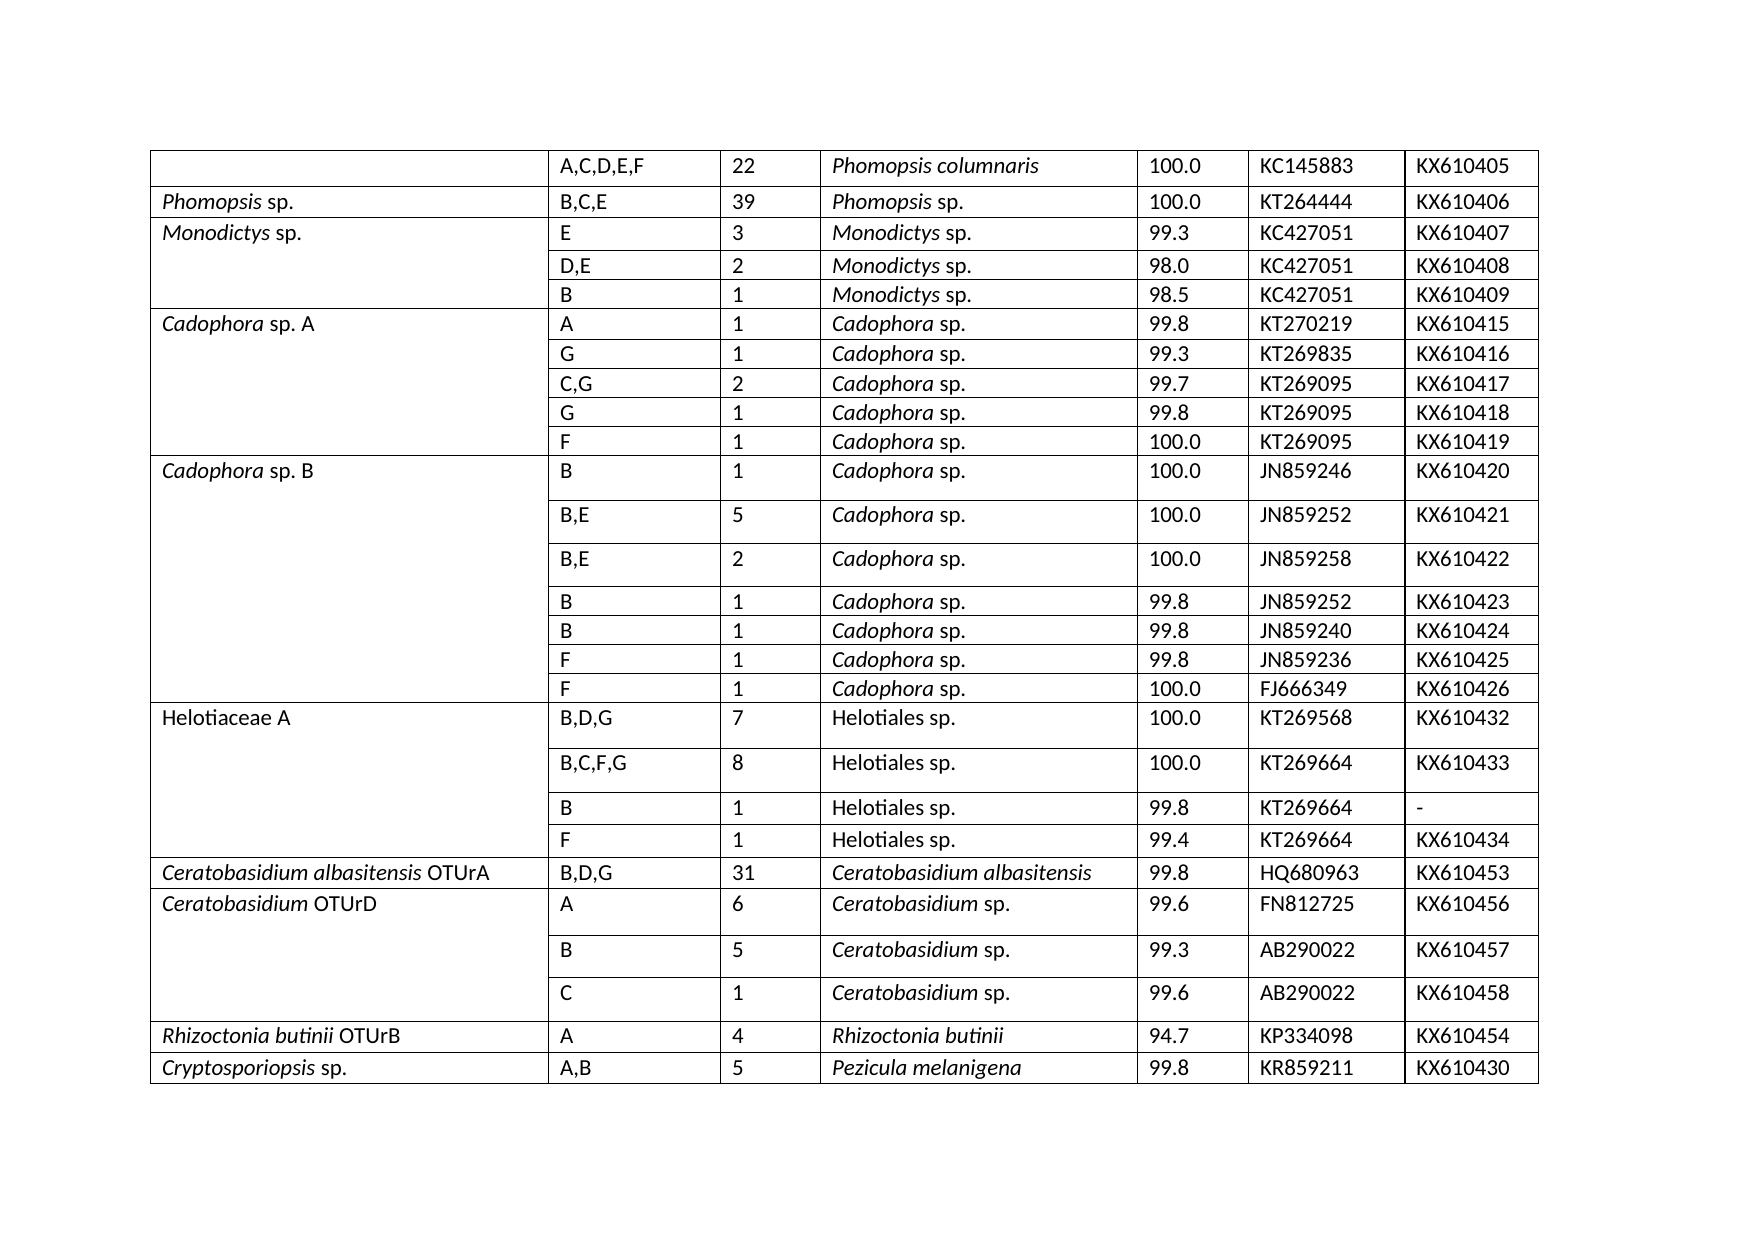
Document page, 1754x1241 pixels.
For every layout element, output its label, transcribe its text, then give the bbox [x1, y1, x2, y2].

table_cell KX610415 [1406, 309, 1538, 338]
table_cell B [549, 793, 720, 824]
table_cell 1 [721, 978, 820, 1021]
table_cell 99.3 [1138, 936, 1248, 977]
table_cell JN859252 [1249, 587, 1404, 615]
table_cell B,C,E [549, 187, 720, 217]
table_cell 99.3 [1138, 218, 1248, 250]
table_cell 100.0 [1138, 544, 1248, 586]
table_cell Helotiales sp. [821, 703, 1137, 747]
table_cell Helotiales sp. [821, 793, 1137, 824]
table_cell KT269095 [1249, 369, 1404, 397]
table_cell KX610416 [1406, 340, 1538, 368]
table_cell KC145883 [1249, 151, 1404, 186]
table_cell KT270219 [1249, 309, 1404, 338]
table_cell G [549, 398, 720, 426]
table_cell Cadophora sp. [821, 427, 1137, 455]
table_cell Monodictys sp. [821, 280, 1137, 308]
table_cell C,G [549, 369, 720, 397]
table_cell KC427051 [1249, 218, 1404, 250]
table_cell Cadophora sp. [821, 587, 1137, 615]
table_cell Cadophora sp. [821, 501, 1137, 543]
table_cell 100.0 [1138, 427, 1248, 455]
table_cell KX610417 [1406, 369, 1538, 397]
table_cell Ceratobasidium OTUrD [151, 889, 548, 1021]
table_cell G [549, 340, 720, 368]
table_cell Ceratobasidium albasitensis OTUrA [151, 858, 548, 888]
table_cell 1 [721, 793, 820, 824]
table_cell KX610405 [1406, 151, 1538, 186]
table_cell KX610419 [1406, 427, 1538, 455]
table_cell A [549, 889, 720, 934]
table_cell 1 [721, 309, 820, 338]
table_cell Cadophora sp. [821, 340, 1137, 368]
table_cell B,E [549, 544, 720, 586]
table_cell Cadophora sp. [821, 674, 1137, 702]
table_cell B,D,G [549, 703, 720, 747]
table_cell Monodictys sp. [821, 218, 1137, 250]
table_cell KX610457 [1406, 936, 1538, 977]
table_cell 1 [721, 340, 820, 368]
table_cell B [549, 280, 720, 308]
table_cell 99.7 [1138, 369, 1248, 397]
table_cell Cadophora sp. B [151, 456, 548, 702]
table_cell 98.5 [1138, 280, 1248, 308]
table_cell Monodictys sp. [151, 218, 548, 308]
table_cell A [549, 1022, 720, 1052]
table_cell KC427051 [1249, 280, 1404, 308]
table_cell 22 [721, 151, 820, 186]
table_cell F [549, 427, 720, 455]
table_cell 31 [721, 858, 820, 888]
table_cell - [1406, 793, 1538, 824]
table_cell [151, 151, 548, 186]
table_cell 8 [721, 749, 820, 792]
table_cell 1 [721, 456, 820, 499]
table_cell KX610426 [1406, 674, 1538, 702]
table_cell 100.0 [1138, 456, 1248, 499]
table_cell FN812725 [1249, 889, 1404, 934]
table_cell KX610406 [1406, 187, 1538, 217]
table_cell A,C,D,E,F [549, 151, 720, 186]
table_cell JN859240 [1249, 616, 1404, 644]
table_cell 5 [721, 936, 820, 977]
table_cell KX610421 [1406, 501, 1538, 543]
table_cell A [549, 309, 720, 338]
table_cell B,D,G [549, 858, 720, 888]
table_cell KX610425 [1406, 645, 1538, 673]
table_cell 99.4 [1138, 825, 1248, 857]
table_cell 1 [721, 398, 820, 426]
table_cell 1 [721, 616, 820, 644]
table_cell 94.7 [1138, 1022, 1248, 1052]
table_cell 99.8 [1138, 1053, 1248, 1083]
table_cell Cadophora sp. A [151, 309, 548, 455]
table_cell Phomopsis sp. [821, 187, 1137, 217]
table_cell Ceratobasidium sp. [821, 889, 1137, 934]
table_cell 100.0 [1138, 749, 1248, 792]
table_cell KX610407 [1406, 218, 1538, 250]
table_cell KT264444 [1249, 187, 1404, 217]
table_cell 99.8 [1138, 616, 1248, 644]
table_cell 1 [721, 427, 820, 455]
table_cell Cadophora sp. [821, 544, 1137, 586]
table_cell JN859252 [1249, 501, 1404, 543]
table_cell KX610433 [1406, 749, 1538, 792]
table_cell 7 [721, 703, 820, 747]
table_cell D,E [549, 251, 720, 279]
table_cell 99.8 [1138, 793, 1248, 824]
table_cell KT269664 [1249, 793, 1404, 824]
table_cell 2 [721, 544, 820, 586]
table_cell B,E [549, 501, 720, 543]
table_cell 99.6 [1138, 978, 1248, 1021]
table_cell KX610420 [1406, 456, 1538, 499]
table_cell 1 [721, 825, 820, 857]
table_cell Helotiales sp. [821, 825, 1137, 857]
table_cell 100.0 [1138, 703, 1248, 747]
table_cell F [549, 674, 720, 702]
table_cell B [549, 616, 720, 644]
table_cell 6 [721, 889, 820, 934]
table_cell 99.6 [1138, 889, 1248, 934]
table_cell 3 [721, 218, 820, 250]
table_cell KX610424 [1406, 616, 1538, 644]
table_cell 2 [721, 369, 820, 397]
table_cell 4 [721, 1022, 820, 1052]
table_cell KX610418 [1406, 398, 1538, 426]
table_cell Cadophora sp. [821, 398, 1137, 426]
table_cell KX610423 [1406, 587, 1538, 615]
table_cell 1 [721, 674, 820, 702]
table_cell KT269835 [1249, 340, 1404, 368]
table_cell Ceratobasidium sp. [821, 936, 1137, 977]
table_cell 100.0 [1138, 501, 1248, 543]
table_cell 5 [721, 501, 820, 543]
table_cell 99.8 [1138, 858, 1248, 888]
table_cell KX610456 [1406, 889, 1538, 934]
table_cell 100.0 [1138, 151, 1248, 186]
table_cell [821, 151, 1137, 186]
table_cell AB290022 [1249, 978, 1404, 1021]
table_cell 39 [721, 187, 820, 217]
table_cell Cadophora sp. [821, 369, 1137, 397]
table_cell KR859211 [1249, 1053, 1404, 1083]
table_cell Cadophora sp. [821, 616, 1137, 644]
table_cell Helotiales sp. [821, 749, 1137, 792]
table_cell KX610434 [1406, 825, 1538, 857]
table_cell 5 [721, 1053, 820, 1083]
table_cell B [549, 456, 720, 499]
table_cell C [549, 978, 720, 1021]
table_cell 1 [721, 587, 820, 615]
table_cell Rhizoctonia butinii [821, 1022, 1137, 1052]
table_cell 99.8 [1138, 398, 1248, 426]
table_cell KC427051 [1249, 251, 1404, 279]
table_cell B [549, 936, 720, 977]
table_cell Monodictys sp. [821, 251, 1137, 279]
table_cell KT269095 [1249, 398, 1404, 426]
table_cell KT269664 [1249, 749, 1404, 792]
table_cell 1 [721, 280, 820, 308]
table_cell Cadophora sp. [821, 645, 1137, 673]
table_cell A,B [549, 1053, 720, 1083]
table_cell KT269664 [1249, 825, 1404, 857]
table_cell Helotiaceae A [151, 703, 548, 857]
table_cell B,C,F,G [549, 749, 720, 792]
table_cell 99.8 [1138, 587, 1248, 615]
table_cell 2 [721, 251, 820, 279]
table_cell Ceratobasidium sp. [821, 978, 1137, 1021]
table_cell KP334098 [1249, 1022, 1404, 1052]
table_cell E [549, 218, 720, 250]
table_cell F [549, 825, 720, 857]
table_cell KX610430 [1406, 1053, 1538, 1083]
table_cell KX610409 [1406, 280, 1538, 308]
table_cell KT269568 [1249, 703, 1404, 747]
table_cell 100.0 [1138, 674, 1248, 702]
table_cell JN859236 [1249, 645, 1404, 673]
table_cell F [549, 645, 720, 673]
table_cell FJ666349 [1249, 674, 1404, 702]
table_cell Cadophora sp. [821, 456, 1137, 499]
table_cell Pezicula melanigena [821, 1053, 1137, 1083]
table_cell JN859258 [1249, 544, 1404, 586]
table_cell KX610408 [1406, 251, 1538, 279]
table_cell 99.8 [1138, 645, 1248, 673]
table_cell KX610453 [1406, 858, 1538, 888]
table_cell 100.0 [1138, 187, 1248, 217]
table_cell KX610458 [1406, 978, 1538, 1021]
table_cell KX610422 [1406, 544, 1538, 586]
table_cell JN859246 [1249, 456, 1404, 499]
table_cell Phomopsis sp. [151, 187, 548, 217]
table_cell KT269095 [1249, 427, 1404, 455]
table_cell KX610432 [1406, 703, 1538, 747]
table_cell Rhizoctonia butinii OTUrB [151, 1022, 548, 1052]
table_cell Cadophora sp. [821, 309, 1137, 338]
table_cell Cryptosporiopsis sp. [151, 1053, 548, 1083]
table_cell 99.8 [1138, 309, 1248, 338]
table_cell HQ680963 [1249, 858, 1404, 888]
table_cell 98.0 [1138, 251, 1248, 279]
table_cell 1 [721, 645, 820, 673]
table_cell KX610454 [1406, 1022, 1538, 1052]
table_cell Ceratobasidium albasitensis [821, 858, 1137, 888]
table_cell 99.3 [1138, 340, 1248, 368]
table_cell B [549, 587, 720, 615]
table_cell AB290022 [1249, 936, 1404, 977]
